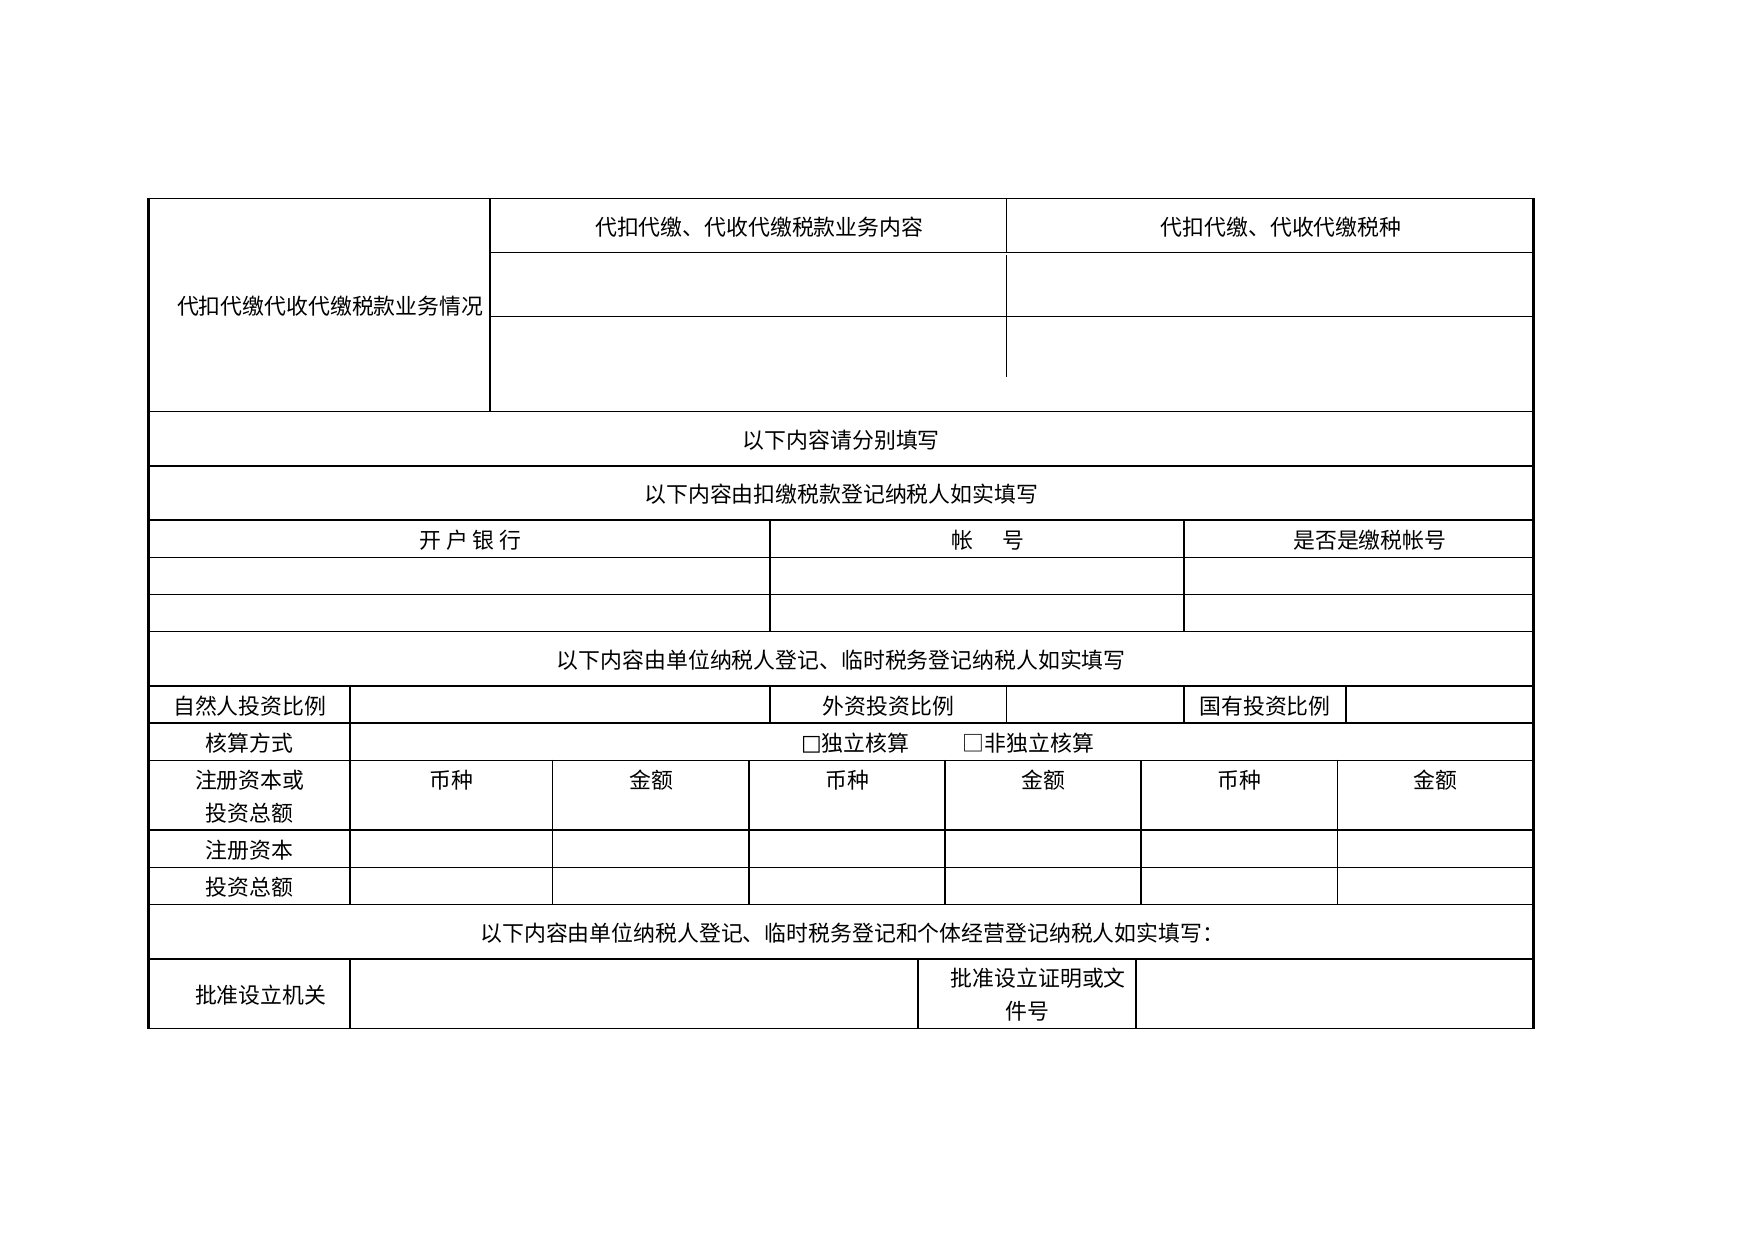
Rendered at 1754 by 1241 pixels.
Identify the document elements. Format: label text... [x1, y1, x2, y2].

table_cell [1142, 868, 1337, 903]
table_cell 金额 [946, 761, 1140, 829]
table_cell [1137, 960, 1532, 1027]
table_cell 币种 [351, 761, 552, 829]
table_cell 金额 [553, 761, 748, 829]
table_cell [491, 317, 1532, 411]
table_cell [1338, 868, 1532, 903]
table_cell 币种 [750, 761, 944, 829]
table_cell [946, 868, 1140, 903]
table_cell 代扣代缴、代收代缴税款业务内容 [491, 199, 1006, 252]
table_cell 核算方式 [150, 724, 349, 759]
table_cell 国有投资比例 [1185, 687, 1345, 722]
table_cell [491, 253, 1532, 316]
table_cell [771, 595, 1183, 631]
table_cell [351, 831, 552, 866]
table_cell 金额 [1338, 761, 1532, 829]
table_cell [351, 960, 917, 1027]
table_cell [750, 868, 944, 903]
table_cell [1142, 831, 1337, 866]
table_cell [351, 868, 552, 903]
table_cell [553, 831, 748, 866]
table_cell [946, 831, 1140, 866]
table_cell [553, 868, 748, 903]
table_cell 以下内容由扣缴税款登记纳税人如实填写 [150, 467, 1532, 519]
table_cell 自然人投资比例 [150, 687, 349, 722]
table_cell □独立核算 □非独立核算 [351, 724, 1532, 759]
table_cell 批准设立机关 [150, 960, 349, 1027]
table_cell [150, 595, 769, 631]
table_cell [750, 831, 944, 866]
table_cell [771, 558, 1183, 594]
table_cell 开 户 银 行 [150, 521, 769, 556]
table_cell [1338, 831, 1532, 866]
table_cell [150, 558, 769, 594]
table_cell 以下内容由单位纳税人登记、临时税务登记纳税人如实填写 [150, 632, 1532, 685]
table_cell 以下内容请分别填写 [150, 412, 1532, 465]
table_cell 币种 [1142, 761, 1337, 829]
table_cell 外资投资比例 [771, 687, 1006, 722]
table_cell 以下内容由单位纳税人登记、临时税务登记和个体经营登记纳税人如实填写： [150, 905, 1532, 958]
table_cell 批准设立证明或文件号 [919, 960, 1135, 1027]
table_cell [351, 687, 769, 722]
table_cell 注册资本或 投资总额 [150, 761, 349, 829]
table_cell 代扣代缴代收代缴税款业务情况 [150, 199, 489, 411]
table_cell 是否是缴税帐号 [1185, 521, 1532, 556]
table_cell 代扣代缴、代收代缴税种 [1007, 199, 1532, 252]
table_cell [1007, 687, 1183, 722]
table_cell 注册资本 [150, 831, 349, 866]
table_cell 帐 号 [771, 521, 1183, 556]
table_cell [1185, 595, 1532, 631]
table_cell 投资总额 [150, 868, 349, 903]
table_cell [1185, 558, 1532, 594]
table_cell [1347, 687, 1532, 722]
